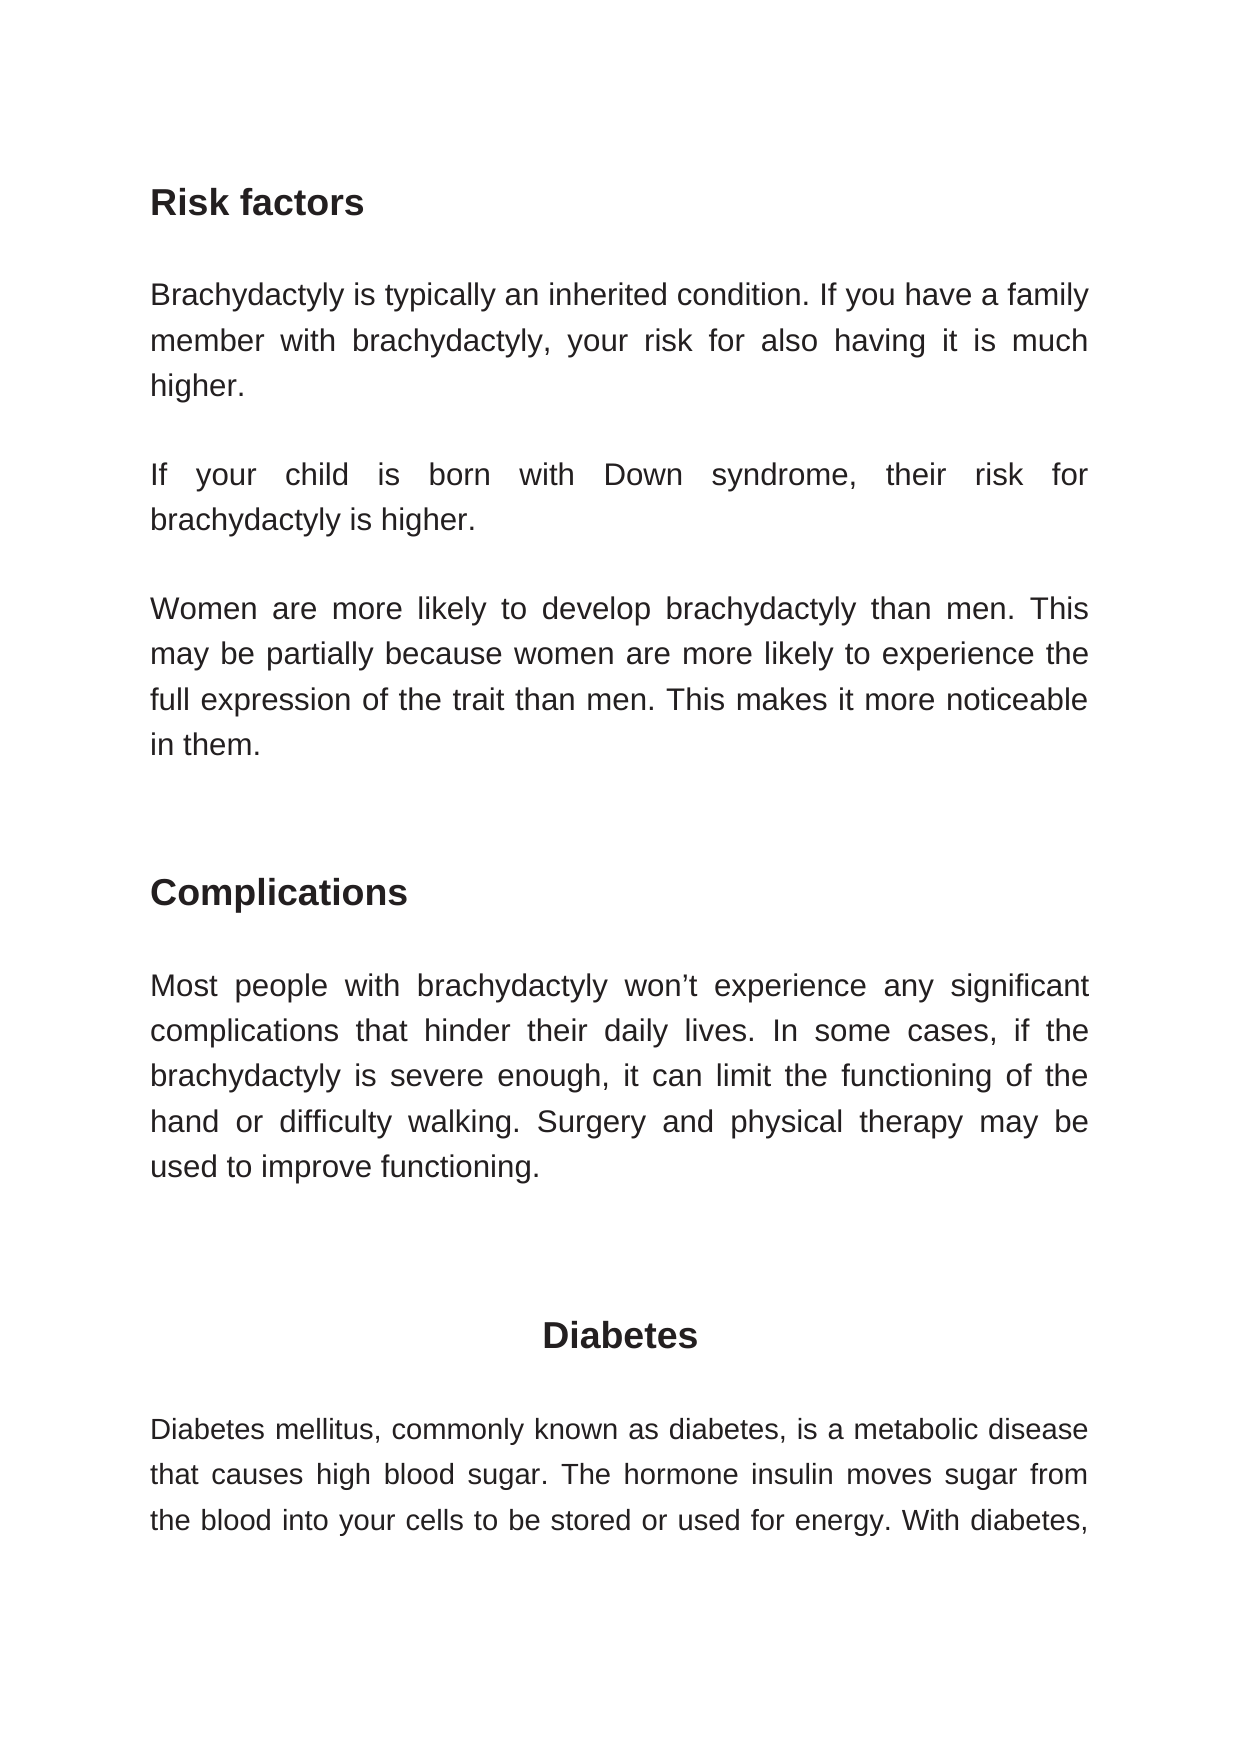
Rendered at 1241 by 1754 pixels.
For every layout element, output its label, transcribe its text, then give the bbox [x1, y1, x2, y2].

text Most people with brachydactyly won’t experience any significant complications that hinder their daily lives. In some cases, if the brachydactyly is severe enough, it can limit the functioning of the hand or difficulty walking. Surgery and physical therapy may be used to improve functioning. [150, 957, 1090, 1184]
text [150, 1400, 1090, 1536]
text Brachydactyly is typically an inherited condition. If you have a family member with brachydactyly, your risk for also having it is much higher. [150, 267, 1090, 403]
subtitle Risk factors [150, 150, 1090, 223]
text Diabetes [150, 1283, 1090, 1357]
text If your child is born with Down syndrome, their risk for brachydactyly is higher. [150, 446, 1090, 537]
subtitle Complications [150, 840, 1090, 914]
text Women are more likely to develop brachydactyly than men. This may be partially because women are more likely to experience the full expression of the trait than men. This makes it more noticeable in them. [150, 581, 1090, 762]
